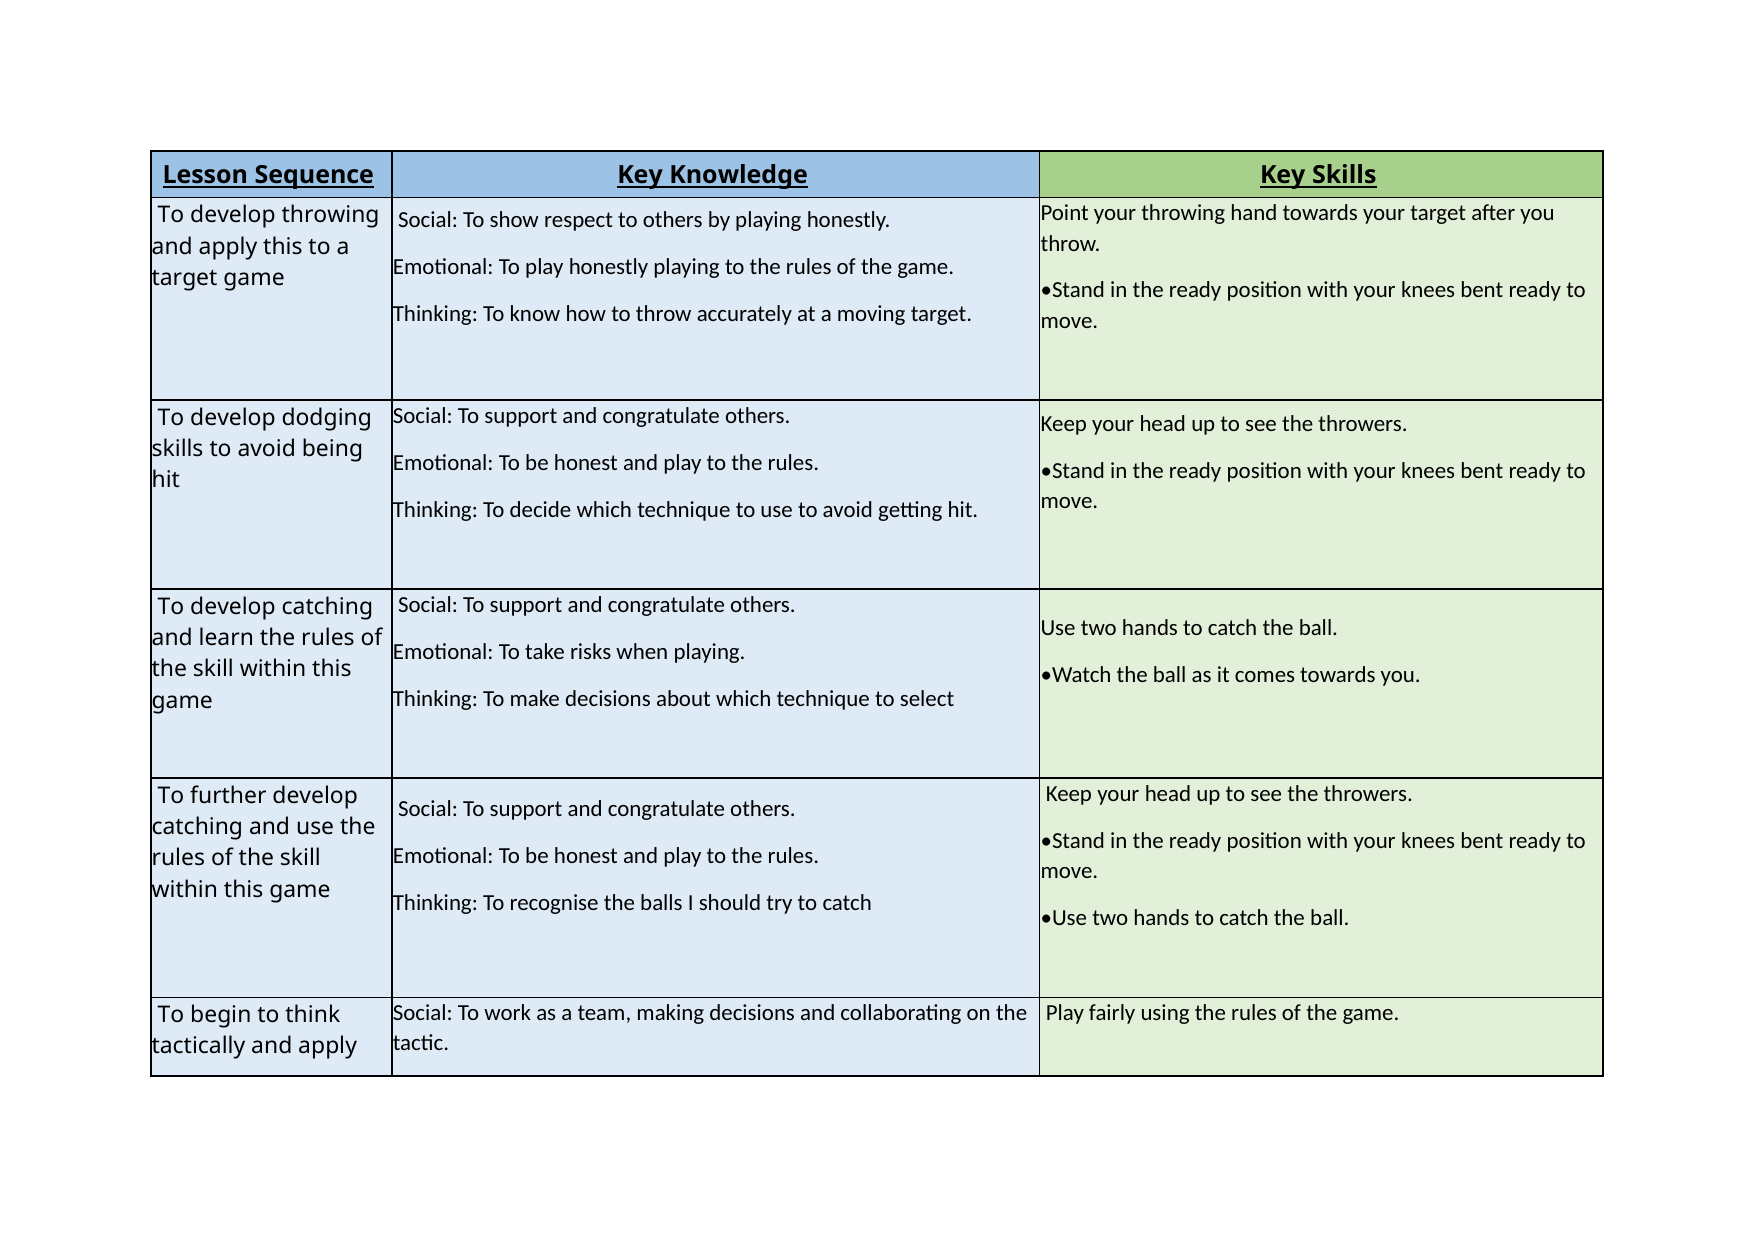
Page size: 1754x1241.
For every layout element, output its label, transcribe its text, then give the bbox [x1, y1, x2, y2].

table_cell Use two hands to catch the ball. •Watch the ball as it comes towards you. [1040, 590, 1602, 777]
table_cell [1040, 998, 1602, 1075]
table_cell To develop throwing and apply this to a target game [152, 198, 391, 399]
table_cell Key Knowledge [393, 152, 1039, 197]
table_cell Lesson Sequence [152, 152, 391, 197]
table_cell To develop catching and learn the rules of the skill within this game [152, 590, 391, 777]
table_cell Keep your head up to see the throwers. •Stand in the ready position with your knees bent ready to move. •Use two hands to catch the ball. [1040, 779, 1602, 996]
table_cell Point your throwing hand towards your target after you throw. •Stand in the ready position with your knees bent ready to move. [1040, 198, 1602, 399]
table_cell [152, 998, 391, 1075]
table_cell To develop dodging skills to avoid being hit [152, 401, 391, 588]
table_cell Keep your head up to see the throwers. •Stand in the ready position with your knees bent ready to move. [1040, 401, 1602, 588]
table_cell To further develop catching and use the rules of the skill within this game [152, 779, 391, 996]
table_cell Key Skills [1040, 152, 1602, 197]
table_cell Social: To show respect to others by playing honestly. Emotional: To play honestly playing to the rules of the game. Thinking: To know how to throw accurately at a moving target. [393, 198, 1039, 399]
table_cell Social: To support and congratulate others. Emotional: To be honest and play to the rules. Thinking: To recognise the balls I should try to catch [393, 779, 1039, 996]
table_cell Social: To support and congratulate others. Emotional: To be honest and play to the rules. Thinking: To decide which technique to use to avoid getting hit. [393, 401, 1039, 588]
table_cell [393, 998, 1039, 1075]
table_cell Social: To support and congratulate others. Emotional: To take risks when playing. Thinking: To make decisions about which technique to select [393, 590, 1039, 777]
